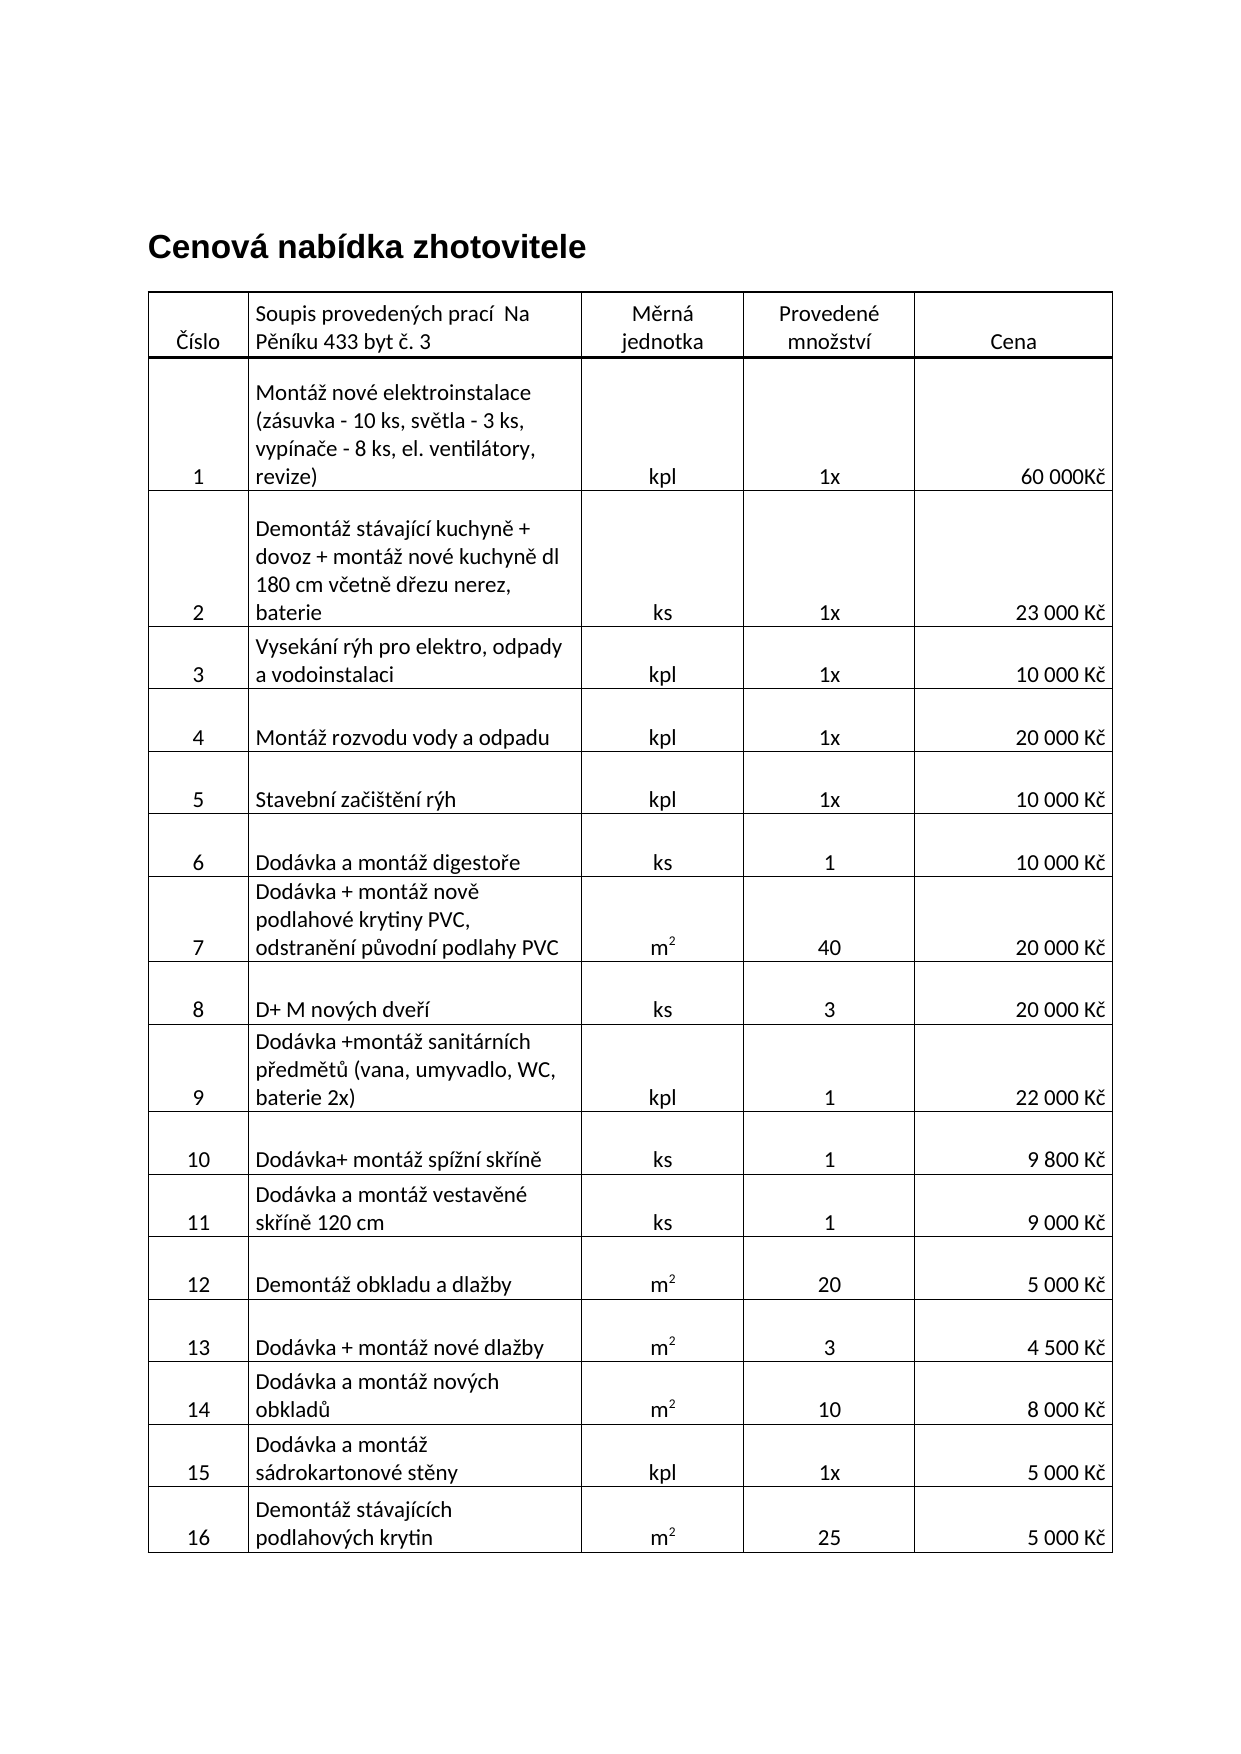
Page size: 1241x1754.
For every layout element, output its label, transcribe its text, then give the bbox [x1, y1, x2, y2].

table_cell Montáž nové elektroinstalace (zásuvka - 10 ks, světla - 3 ks, vypínače - 8 ks, el. ventilátory, revize) [249, 359, 581, 490]
table_cell 1x [744, 752, 914, 813]
table_cell 23 000 Kč [915, 491, 1112, 626]
table_cell 1x [744, 491, 914, 626]
table_cell m2 [582, 1237, 743, 1298]
table_cell 8 000 Kč [915, 1362, 1112, 1423]
table_cell 2 [149, 491, 248, 626]
table_cell 25 [744, 1487, 914, 1552]
table_cell kpl [582, 627, 743, 688]
table_cell Montáž rozvodu vody a odpadu [249, 689, 581, 751]
table_cell 10 000 Kč [915, 752, 1112, 813]
table_cell 3 [744, 1300, 914, 1361]
table_cell Dodávka +montáž sanitárních předmětů (vana, umyvadlo, WC, baterie 2x) [249, 1025, 581, 1111]
table_cell Stavební začištění rýh [249, 752, 581, 813]
table_cell Dodávka a montáž nových obkladů [249, 1362, 581, 1423]
table_cell 1x [744, 1425, 914, 1486]
table_cell kpl [582, 359, 743, 490]
table_cell Dodávka + montáž nové dlažby [249, 1300, 581, 1361]
table_cell 4 500 Kč [915, 1300, 1112, 1361]
table_header Provedené množství [744, 293, 914, 356]
table_cell 20 000 Kč [915, 877, 1112, 961]
table_cell 5 000 Kč [915, 1237, 1112, 1298]
table_cell 5 [149, 752, 248, 813]
table_cell 3 [149, 627, 248, 688]
table_cell ks [582, 814, 743, 876]
table_cell 4 [149, 689, 248, 751]
table_cell 12 [149, 1237, 248, 1298]
table_cell 3 [744, 962, 914, 1023]
table_cell ks [582, 962, 743, 1023]
table_cell 1 [744, 1175, 914, 1236]
table_header Měrná jednotka [582, 293, 743, 356]
table_cell 9 000 Kč [915, 1175, 1112, 1236]
table_cell D+ M nových dveří [249, 962, 581, 1023]
table_header Cena [915, 293, 1112, 356]
table_cell Dodávka a montáž vestavěné skříně 120 cm [249, 1175, 581, 1236]
table_cell 10 [149, 1112, 248, 1173]
table_cell 5 000 Kč [915, 1425, 1112, 1486]
table_cell 9 [149, 1025, 248, 1111]
table_cell 10 000 Kč [915, 627, 1112, 688]
table_cell 11 [149, 1175, 248, 1236]
table_cell 20 000 Kč [915, 962, 1112, 1023]
table_cell 1x [744, 689, 914, 751]
table_cell kpl [582, 752, 743, 813]
table_cell 22 000 Kč [915, 1025, 1112, 1111]
table_cell m2 [582, 877, 743, 961]
table_cell 10 000 Kč [915, 814, 1112, 876]
table_cell Dodávka a montáž sádrokartonové stěny [249, 1425, 581, 1486]
table_cell Demontáž stávajících podlahových krytin [249, 1487, 581, 1552]
table_cell m2 [582, 1487, 743, 1552]
table_header Číslo [149, 293, 248, 356]
table_cell 15 [149, 1425, 248, 1486]
table_cell 1x [744, 627, 914, 688]
table_cell m2 [582, 1362, 743, 1423]
table_cell 20 000 Kč [915, 689, 1112, 751]
table_cell ks [582, 1112, 743, 1173]
table_cell 40 [744, 877, 914, 961]
table_cell 10 [744, 1362, 914, 1423]
table_cell 20 [744, 1237, 914, 1298]
table_cell 1 [744, 814, 914, 876]
table_cell Dodávka+ montáž spížní skříně [249, 1112, 581, 1173]
table_cell ks [582, 491, 743, 626]
table_cell 5 000 Kč [915, 1487, 1112, 1552]
table_cell 1 [744, 1112, 914, 1173]
table_cell 8 [149, 962, 248, 1023]
table_cell 60 000Kč [915, 359, 1112, 490]
table_cell kpl [582, 1025, 743, 1111]
table_cell 7 [149, 877, 248, 961]
table_cell 1 [744, 1025, 914, 1111]
table_cell m2 [582, 1300, 743, 1361]
table_cell 13 [149, 1300, 248, 1361]
table_cell 1x [744, 359, 914, 490]
table_cell 14 [149, 1362, 248, 1423]
table_cell Demontáž obkladu a dlažby [249, 1237, 581, 1298]
table_cell 6 [149, 814, 248, 876]
table_cell Demontáž stávající kuchyně + dovoz + montáž nové kuchyně dl 180 cm včetně dřezu nerez, baterie [249, 491, 581, 626]
table_cell ks [582, 1175, 743, 1236]
table_cell kpl [582, 1425, 743, 1486]
table_cell kpl [582, 689, 743, 751]
table_cell Dodávka + montáž nově podlahové krytiny PVC, odstranění původní podlahy PVC [249, 877, 581, 961]
table_cell 1 [149, 359, 248, 490]
text Cenová nabídka zhotovitele [148, 227, 1093, 265]
table_header Soupis provedených prací Na Pěníku 433 byt č. 3 [249, 293, 581, 356]
table_cell 9 800 Kč [915, 1112, 1112, 1173]
table_cell Vysekání rýh pro elektro, odpady a vodoinstalaci [249, 627, 581, 688]
table_cell Dodávka a montáž digestoře [249, 814, 581, 876]
table_cell 16 [149, 1487, 248, 1552]
